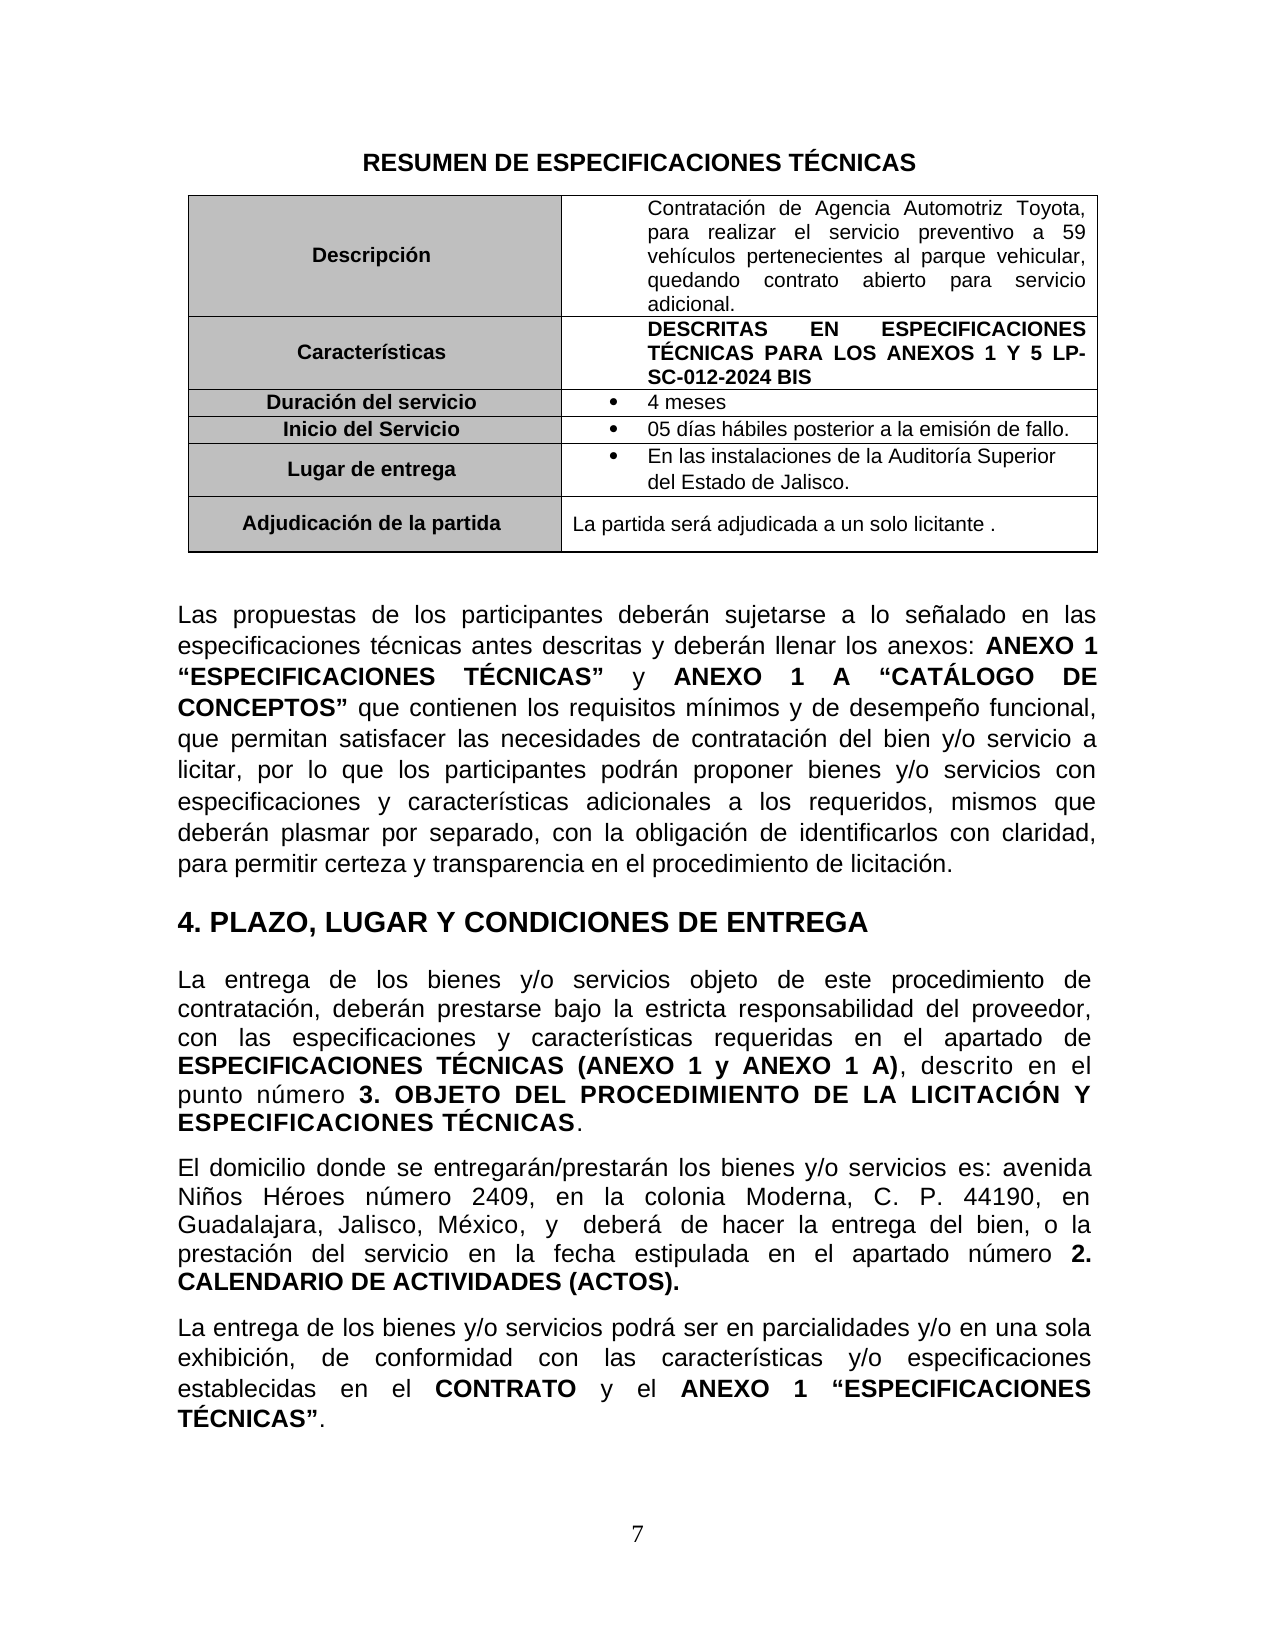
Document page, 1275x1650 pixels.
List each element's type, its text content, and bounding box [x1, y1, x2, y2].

table_header Contratación de Agencia Automotriz Toyota, para realizar el servicio preventivo a 59 vehículos pertenecientes al parque vehicular, quedando contrato abierto para servicio adicional. [562, 196, 1097, 316]
text RESUMEN DE ESPECIFICACIONES TÉCNICAS [188, 148, 1091, 176]
text El domicilio donde se entregarán/prestarán los bienes y/o servicios es: avenida Niños Héroes número 2409, en la colonia Moderna, C. P. 44190, en Guadalajara, Jalisco, México, y deberá de hacer la entrega del bien, o la prestación del servicio en la fecha estipulada en el apartado número 2. CALENDARIO DE ACTIVIDADES (ACTOS). [177, 1153, 1092, 1296]
table_cell En las instalaciones de la Auditoría Superior del Estado de Jalisco. [562, 444, 1097, 496]
text La entrega de los bienes y/o servicios objeto de este procedimiento de contratación, deberán prestarse bajo la estricta responsabilidad del proveedor, con las especificaciones y características requeridas en el apartado de ESPECIFICACIONES TÉCNICAS (ANEXO 1 y ANEXO 1 A), descrito en el punto número 3. OBJETO DEL PROCEDIMIENTO DE LA LICITACIÓN Y ESPECIFICACIONES TÉCNICAS. [177, 966, 1092, 1137]
table_cell Inicio del Servicio [189, 417, 561, 443]
text La entrega de los bienes y/o servicios podrá ser en parcialidades y/o en una sola exhibición, de conformidad con las características y/o especificaciones establecidas en el CONTRATO y el ANEXO 1 “ESPECIFICACIONES TÉCNICAS”. [177, 1313, 1092, 1433]
table_header Descripción [189, 196, 561, 316]
table_cell 4 meses [562, 390, 1097, 416]
table_cell Duración del servicio [189, 390, 561, 416]
table_cell DESCRITAS EN ESPECIFICACIONES TÉCNICAS PARA LOS ANEXOS 1 Y 5 LP-SC-012-2024 BIS [562, 317, 1097, 389]
table_cell Lugar de entrega [189, 444, 561, 496]
table_cell La partida será adjudicada a un solo licitante . [562, 497, 1097, 551]
table_cell 05 días hábiles posterior a la emisión de fallo. [562, 417, 1097, 443]
subtitle 4. PLAZO, LUGAR Y CONDICIONES DE ENTREGA [177, 904, 1098, 938]
text Las propuestas de los participantes deberán sujetarse a lo señalado en las especificaciones técnicas antes descritas y deberán llenar los anexos: ANEXO 1 “ESPECIFICACIONES TÉCNICAS” y ANEXO 1 A “CATÁLOGO DE CONCEPTOS” que contienen los requisitos mínimos y de desempeño funcional, que permitan satisfacer las necesidades de contratación del bien y/o servicio a licitar, por lo que los participantes podrán proponer bienes y/o servicios con especificaciones y características adicionales a los requeridos, mismos que deberán plasmar por separado, con la obligación de identificarlos con claridad, para permitir certeza y transparencia en el procedimiento de licitación. [177, 600, 1098, 877]
table_cell Características [189, 317, 561, 389]
table_cell Adjudicación de la partida [189, 497, 561, 551]
